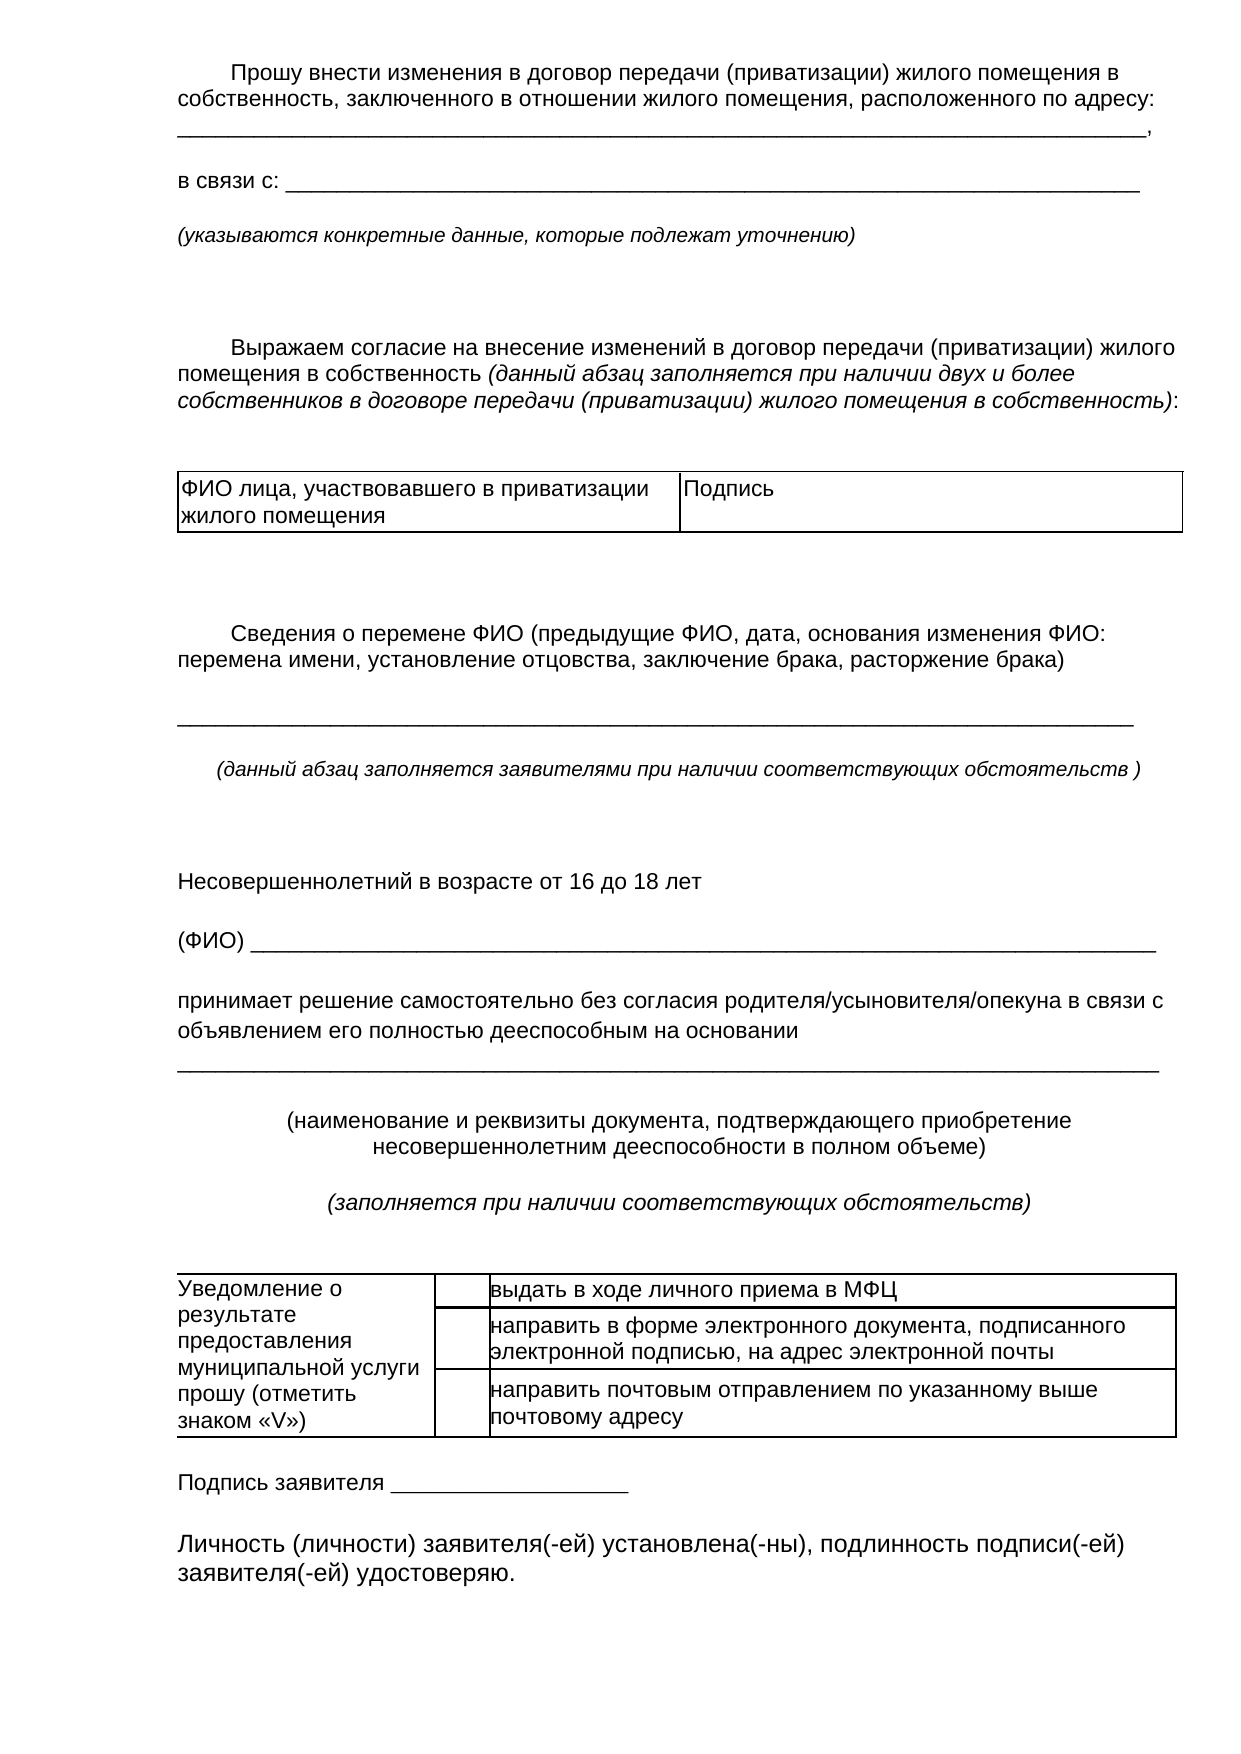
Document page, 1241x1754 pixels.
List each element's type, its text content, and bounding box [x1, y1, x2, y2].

text в связи с: ___________________________________________________________________ [177, 167, 1181, 194]
text (указываются конкретные данные, которые подлежат уточнению) [177, 223, 1181, 247]
text Прошу внести изменения в договор передачи (приватизации) жилого помещения в собственность, заключенного в отношении жилого помещения, расположенного по адресу: ____________________________________________________________________________, [177, 59, 1181, 138]
text Несовершеннолетний в возрасте от 16 до 18 лет [177, 868, 1181, 894]
table_header [436, 1275, 489, 1306]
text (заполняется при наличии соответствующих обстоятельств) [177, 1188, 1181, 1215]
text (данный абзац заполняется заявителями при наличии соответствующих обстоятельств ) [177, 757, 1181, 781]
table_header ФИО лица, участвовавшего в приватизации жилого помещения [179, 472, 680, 531]
text принимает решение самостоятельно без согласия родителя/усыновителя/опекуна в связи с объявлением его полностью дееспособным на основании _____________________________________________________________________________ [177, 987, 1181, 1073]
table_cell направить почтовым отправлением по указанному выше почтовому адресу [491, 1370, 1175, 1436]
table_cell [436, 1370, 489, 1436]
table_cell [436, 1309, 489, 1367]
table_header Уведомление о результате предоставления муниципальной услуги прошу (отметить знаком «V») [177, 1275, 434, 1436]
table_header Подпись [681, 472, 1182, 531]
text Выражаем согласие на внесение изменений в договор передачи (приватизации) жилого помещения в собственность (данный абзац заполняется при наличии двух и более собственников в договоре передачи (приватизации) жилого помещения в собственность): [177, 334, 1181, 413]
table_header выдать в ходе личного приема в МФЦ [491, 1275, 1175, 1306]
text Сведения о перемене ФИО (предыдущие ФИО, дата, основания изменения ФИО: перемена имени, установление отцовства, заключение брака, расторжение брака) [177, 619, 1181, 672]
text (ФИО) _______________________________________________________________________ [177, 927, 1181, 954]
text ___________________________________________________________________________ [177, 701, 1181, 728]
table_cell направить в форме электронного документа, подписанного электронной подписью, на адрес электронной почты [491, 1309, 1175, 1367]
text (наименование и реквизиты документа, подтверждающего приобретение несовершеннолетним дееспособности в полном объеме) [177, 1107, 1181, 1159]
text Личность (личности) заявителя(-ей) установлена(-ны), подлинность подписи(-ей) заявителя(-ей) удостоверяю. [177, 1529, 1181, 1587]
text Подпись заявителя ___________________ [177, 1467, 1181, 1496]
